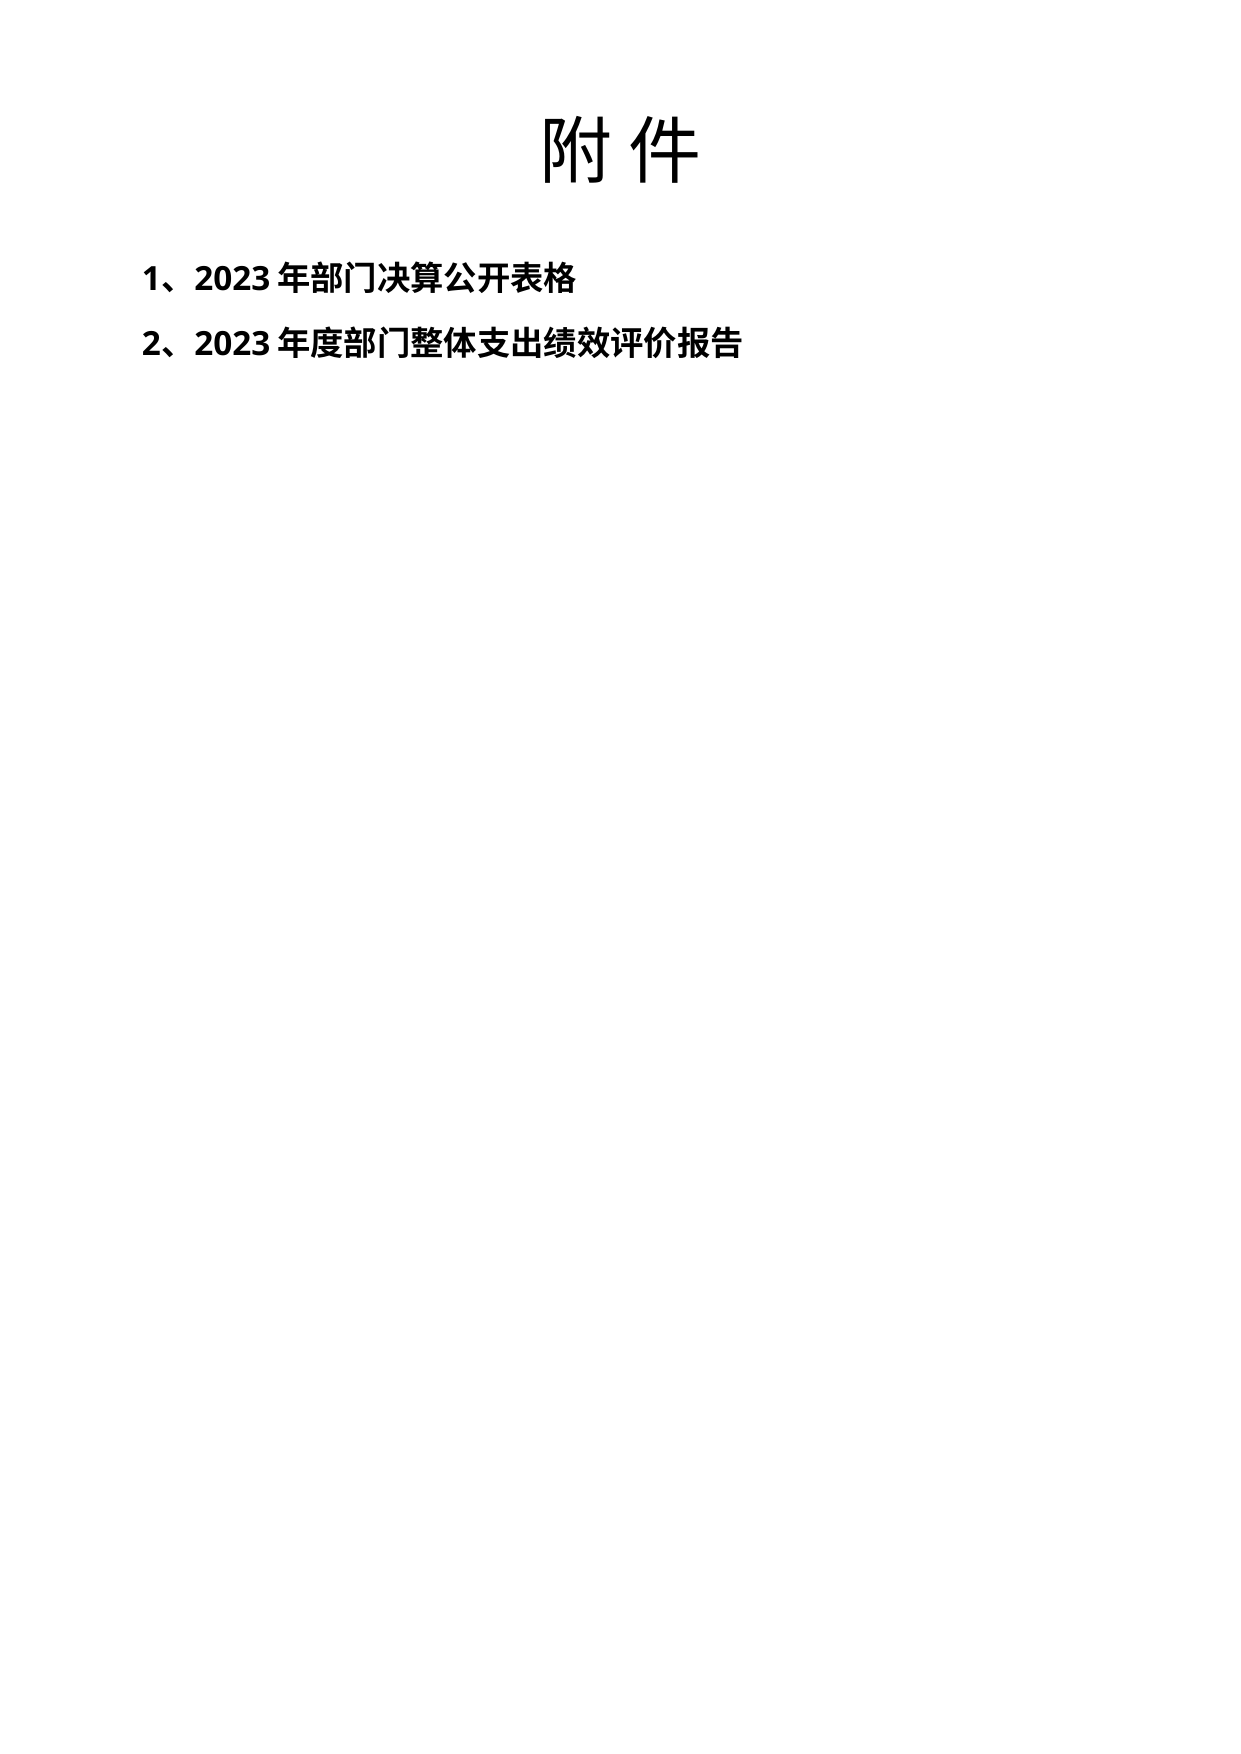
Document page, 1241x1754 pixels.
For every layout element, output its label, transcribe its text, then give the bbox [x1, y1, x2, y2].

text 1、2023年部门决算公开表格 [75, 243, 1165, 308]
text 附 件 [75, 81, 1165, 211]
text 2、2023年度部门整体支出绩效评价报告 [75, 308, 1165, 373]
